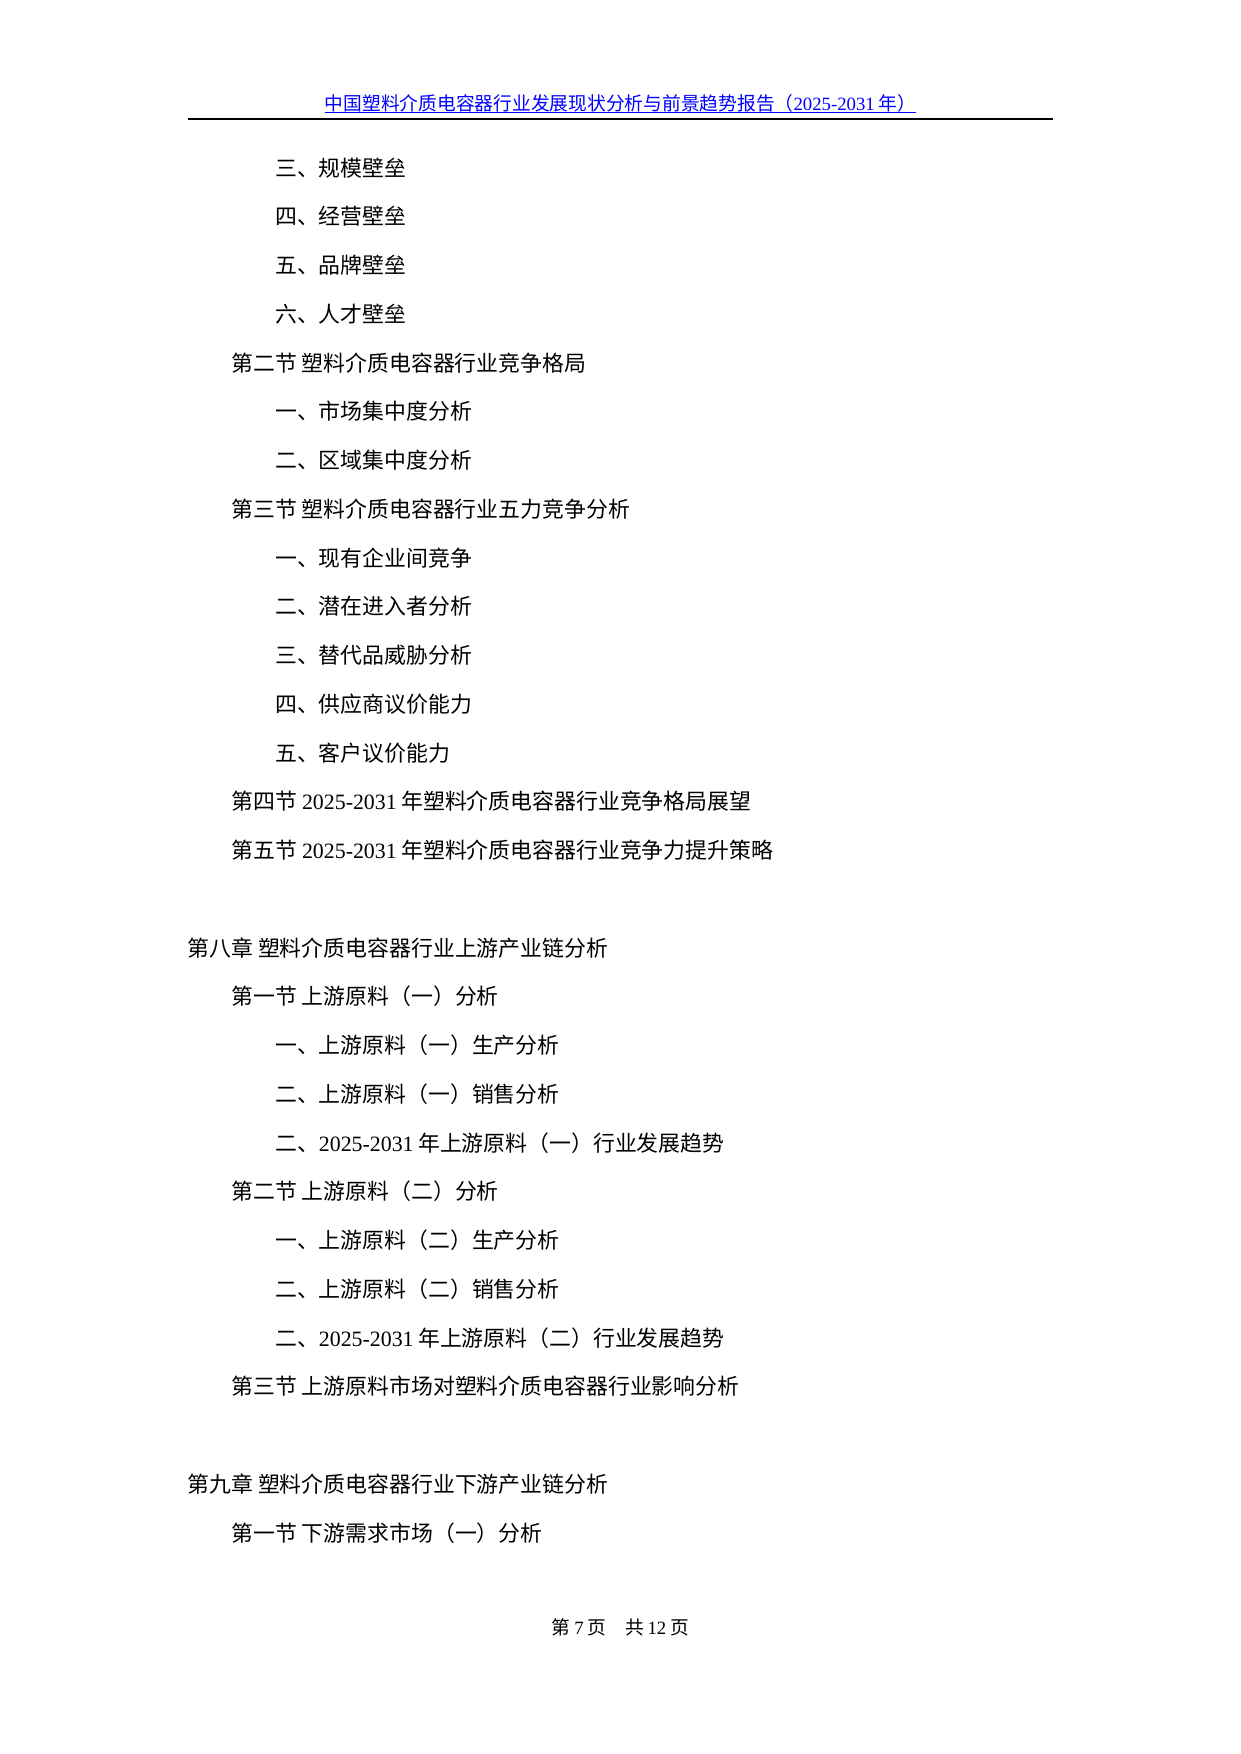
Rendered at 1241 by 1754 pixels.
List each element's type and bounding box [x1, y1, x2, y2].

text [187, 150, 1053, 1548]
